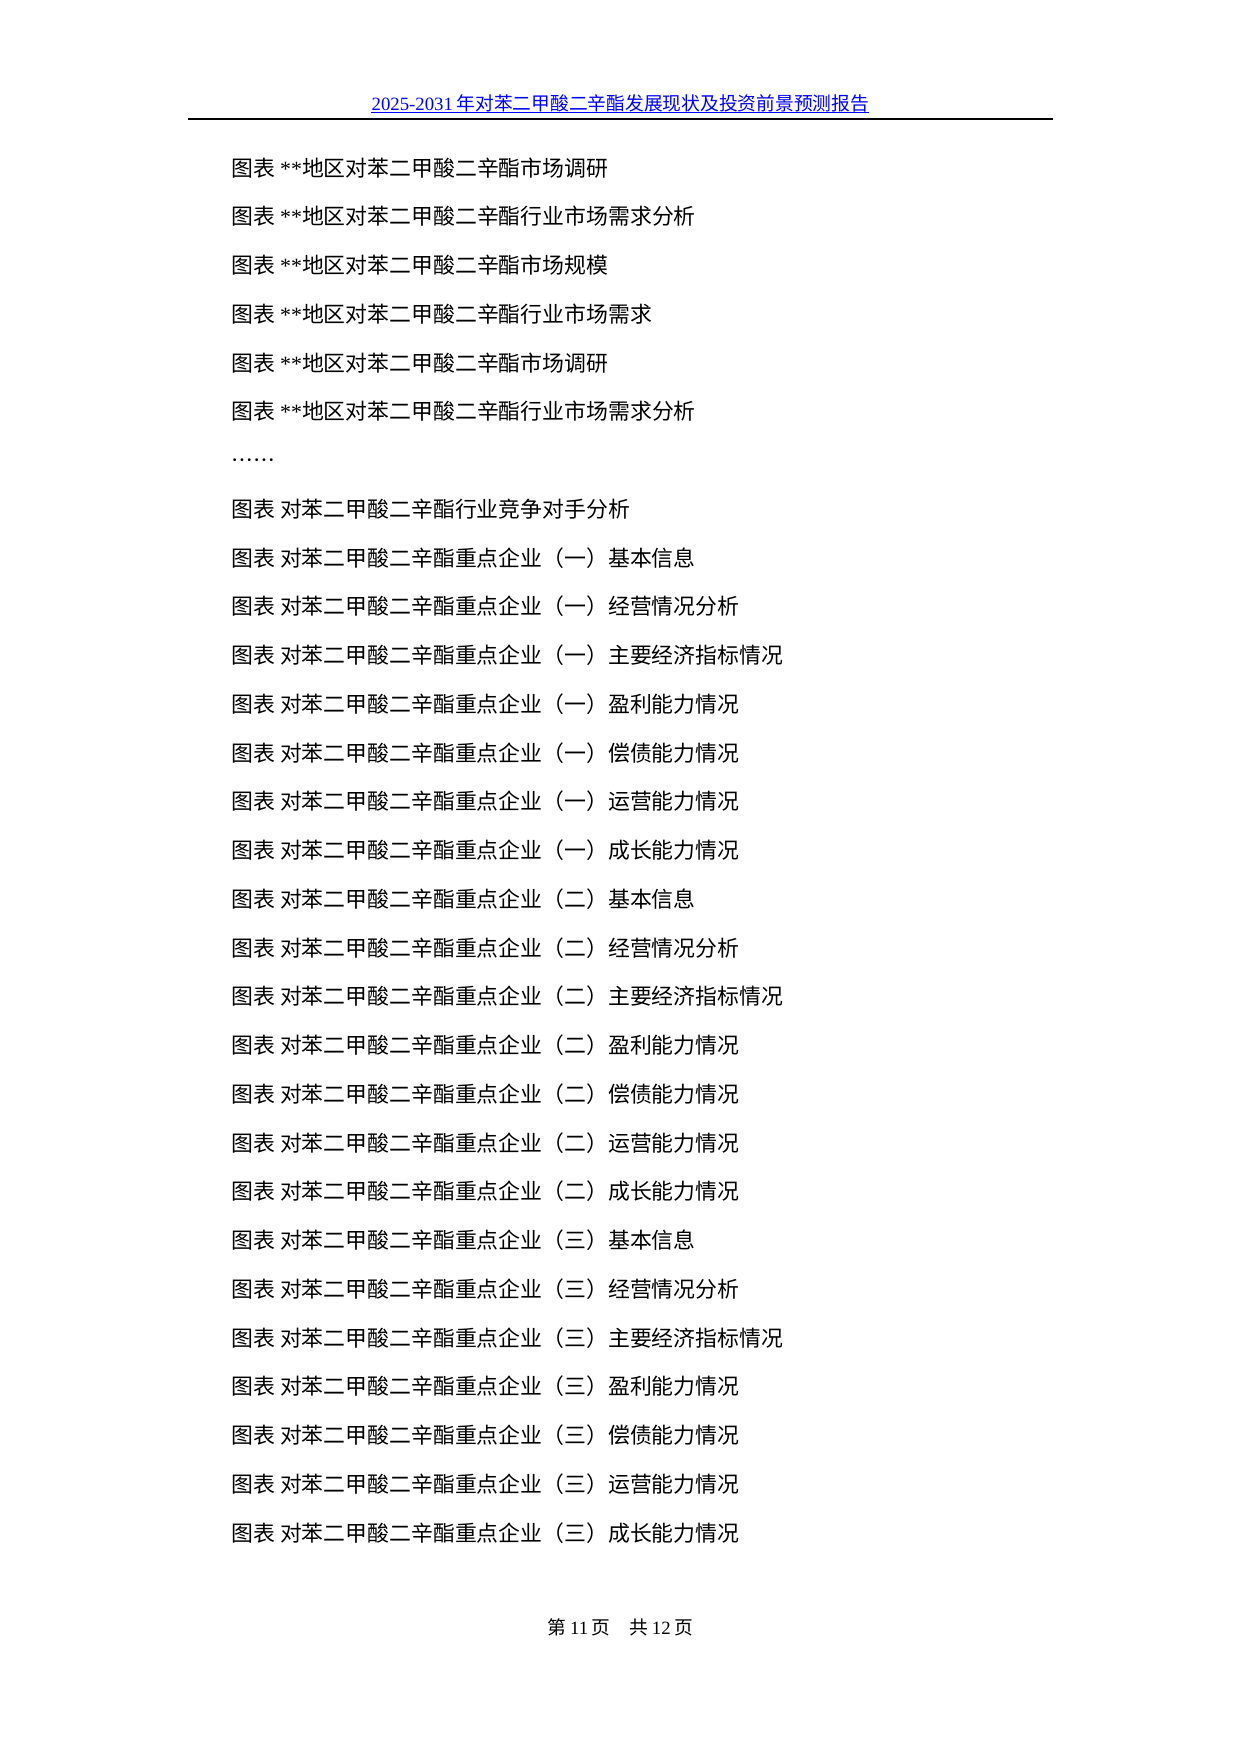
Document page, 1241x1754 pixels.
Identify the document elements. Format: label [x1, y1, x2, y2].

text [187, 150, 1053, 1548]
